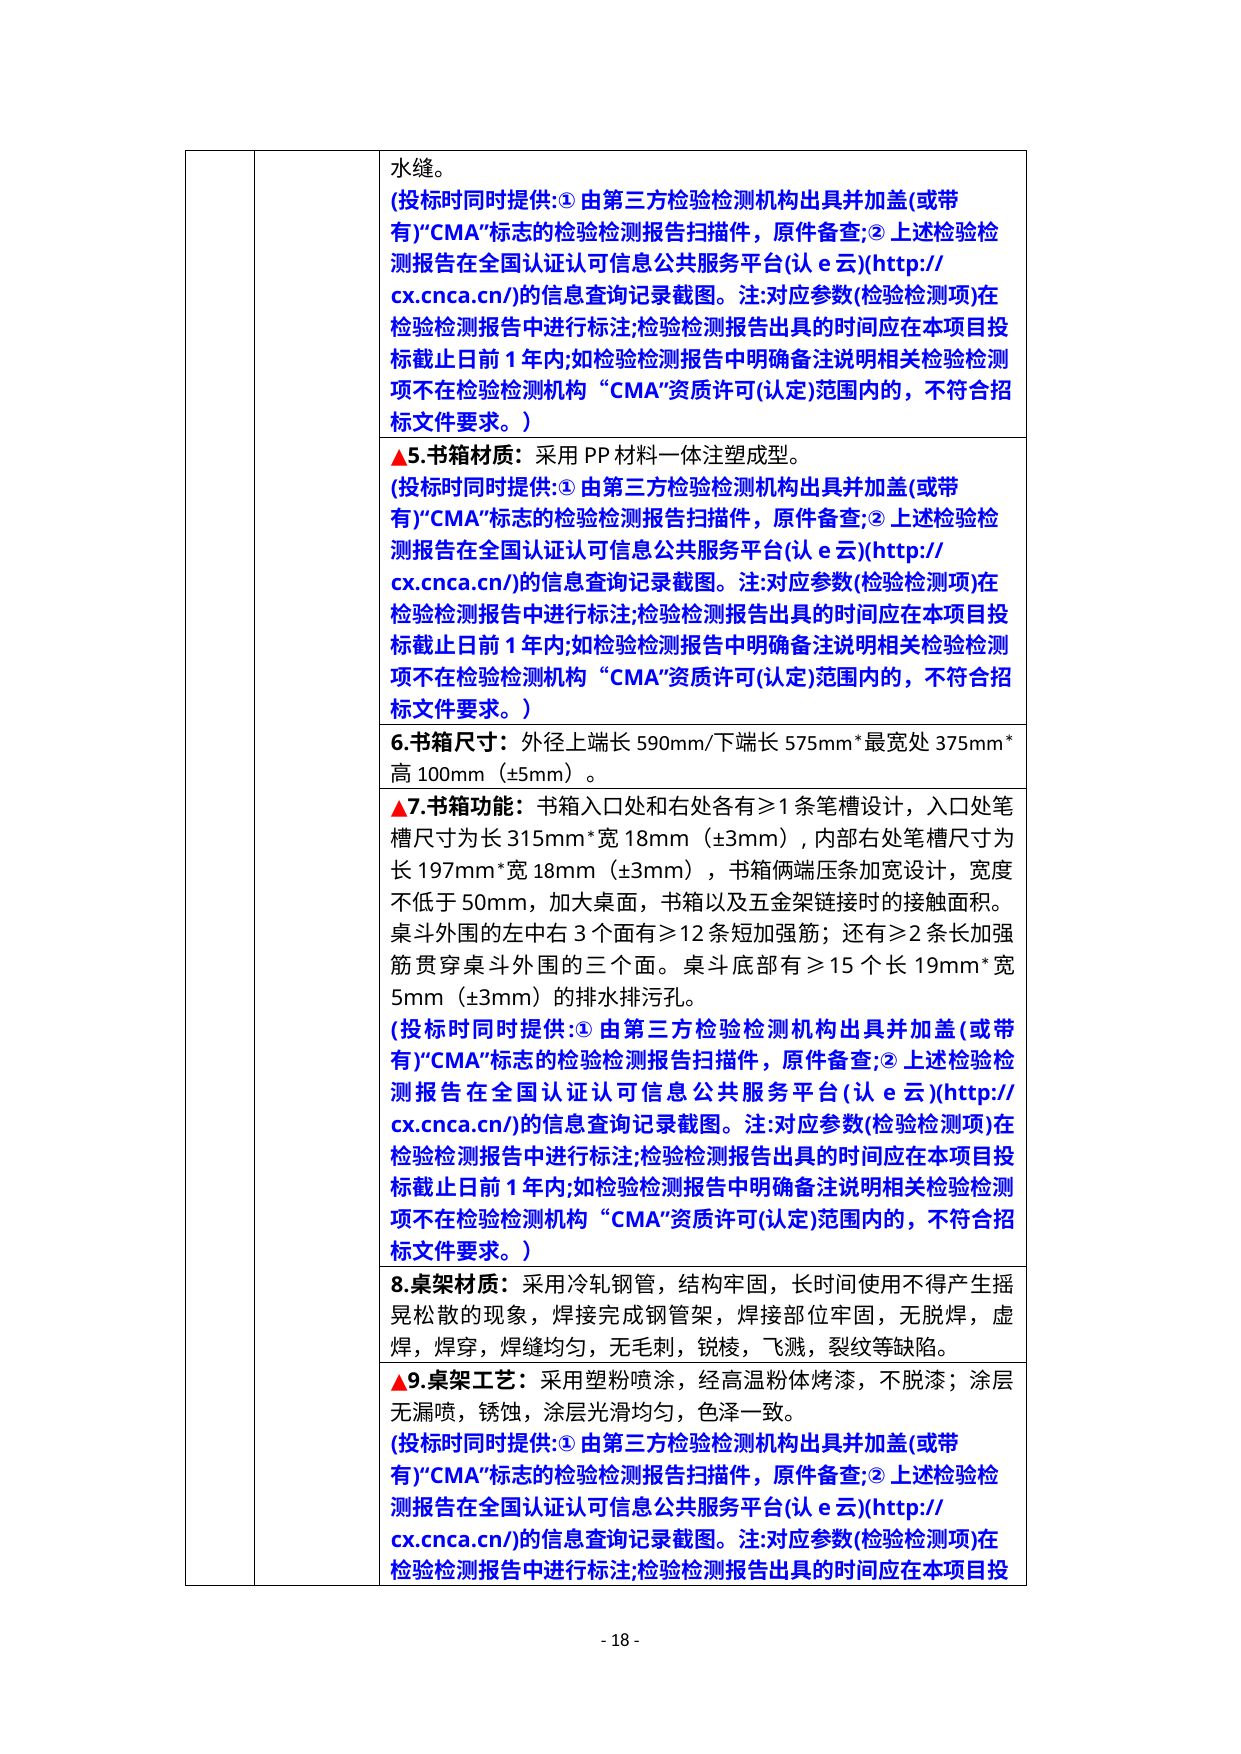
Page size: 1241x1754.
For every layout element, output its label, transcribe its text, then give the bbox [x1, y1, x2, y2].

table_cell ▲7.书箱功能：书箱入口处和右处各有≥1条笔槽设计，入口处笔槽尺寸为长315mm*宽18mm（±3mm）, 内部右处笔槽尺寸为长197mm*宽18mm（±3mm），书箱俩端压条加宽设计，宽度不低于50mm，加大桌面，书箱以及五金架链接时的接触面积。桌斗外围的左中右3个面有≥12条短加强筋；还有≥2条长加强筋贯穿桌斗外围的三个面。桌斗底部有≥15个长19mm*宽5mm（±3mm）的排水排污孔。 (投标时同时提供:①由第三方检验检测机构出具并加盖(或带有)“CMA”标志的检验检测报告扫描件，原件备查;②上述检验检测报告在全国认证认可信息公共服务平台(认e云)(http://cx.cnca.cn/)的信息査询记录截图。注:对应参数(检验检测项)在检验检测报告中进行标注;检验检测报告出具的时间应在本项目投标截止日前1年内;如检验检测报告中明确备注说明相关检验检测项不在检验检测机构“CMA”资质许可(认定)范围内的，不符合招标文件要求。） [380, 789, 1026, 1266]
table_cell 6.书箱尺寸：外径上端长590mm/下端长575mm*最宽处375mm*高100mm（±5mm）。 [380, 725, 1026, 788]
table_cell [380, 1363, 1026, 1585]
table_cell 8.桌架材质：采用冷轧钢管，结构牢固，长时间使用不得产生摇晃松散的现象，焊接完成钢管架，焊接部位牢固，无脱焊，虚焊，焊穿，焊缝均匀，无毛刺，锐棱，飞溅，裂纹等缺陷。 [380, 1267, 1026, 1362]
table_cell ▲5.书箱材质：采用PP材料一体注塑成型。 (投标时同时提供:①由第三方检验检测机构出具并加盖(或带有)“CMA”标志的检验检测报告扫描件，原件备查;②上述检验检测报告在全国认证认可信息公共服务平台(认e云)(http://cx.cnca.cn/)的信息査询记录截图。注:对应参数(检验检测项)在检验检测报告中进行标注;检验检测报告出具的时间应在本项目投标截止日前1年内;如检验检测报告中明确备注说明相关检验检测项不在检验检测机构“CMA”资质许可(认定)范围内的，不符合招标文件要求。） [380, 438, 1026, 724]
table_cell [380, 151, 1026, 437]
